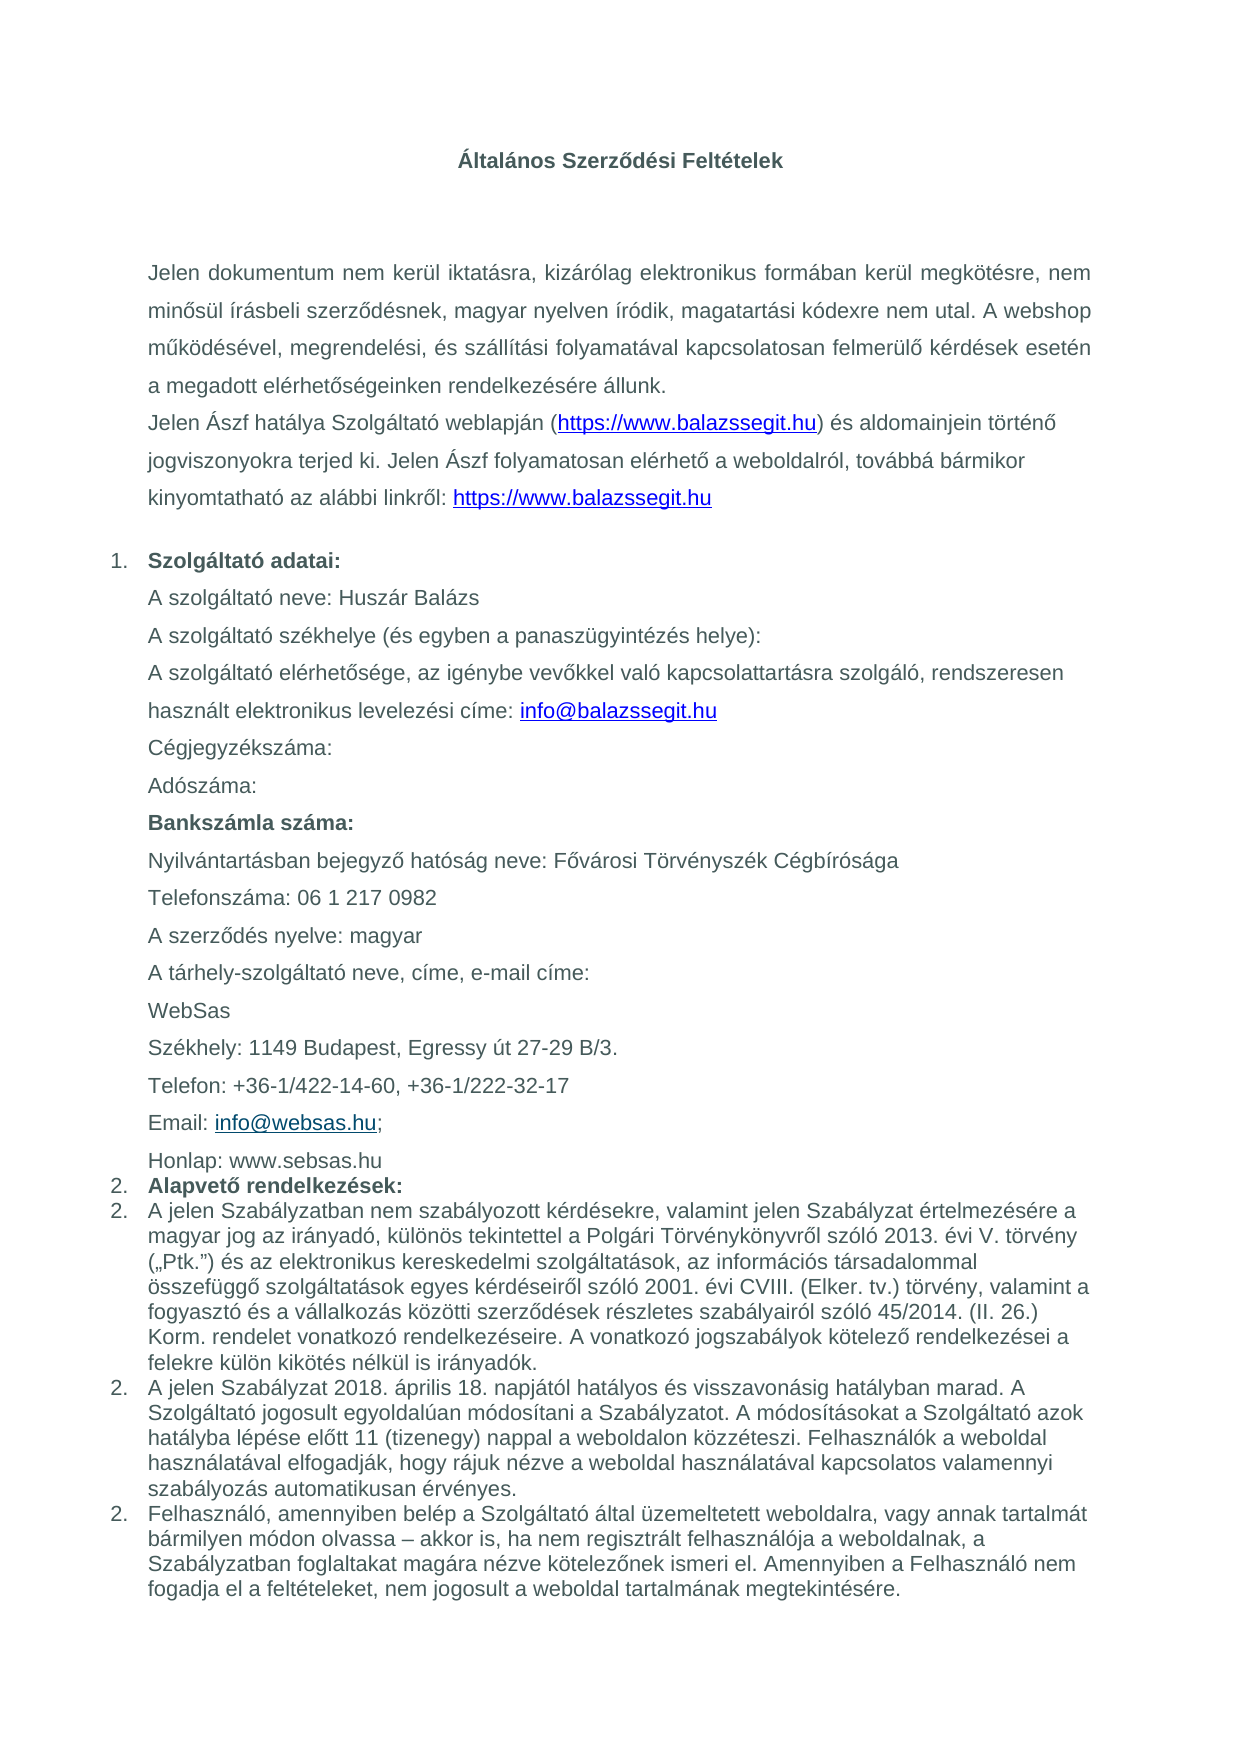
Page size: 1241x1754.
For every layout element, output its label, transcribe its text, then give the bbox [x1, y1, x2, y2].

text Jelen Ászf hatálya Szolgáltató weblapján (https://www.balazssegit.hu) és aldomainjein történő jogviszonyokra terjed ki. Jelen Ászf folyamatosan elérhető a weboldalról, továbbá bármikor kinyomtatható az alábbi linkről: https://www.balazssegit.hu [148, 398, 1093, 510]
list Felhasználó, amennyiben belép a Szolgáltató által üzemeltetett weboldalra, vagy annak tartalmát bármilyen módon olvassa – akkor is, ha nem regisztrált felhasználója a weboldalnak, a Szabályzatban foglaltakat magára nézve kötelezőnek ismeri el. Amennyiben a Felhasználó nem fogadja el a feltételeket, nem jogosult a weboldal tartalmának megtekintésére. [110, 1501, 1093, 1602]
list Szolgáltató adatai: [110, 548, 1093, 573]
text Jelen dokumentum nem kerül iktatásra, kizárólag elektronikus formában kerül megkötésre, nem minősül írásbeli szerződésnek, magyar nyelven íródik, magatartási kódexre nem utal. A webshop működésével, megrendelési, és szállítási folyamatával kapcsolatosan felmerülő kérdések esetén a megadott elérhetőségeinken rendelkezésére állunk. [148, 248, 1093, 398]
list A jelen Szabályzatban nem szabályozott kérdésekre, valamint jelen Szabályzat értelmezésére a magyar jog az irányadó, különös tekintettel a Polgári Törvénykönyvről szóló 2013. évi V. törvény („Ptk.”) és az elektronikus kereskedelmi szolgáltatások, az információs társadalommal összefüggő szolgáltatások egyes kérdéseiről szóló 2001. évi CVIII. (Elker. tv.) törvény, valamint a fogyasztó és a vállalkozás közötti szerződések részletes szabályairól szóló 45/2014. (II. 26.) Korm. rendelet vonatkozó rendelkezéseire. A vonatkozó jogszabályok kötelező rendelkezései a felekre külön kikötés nélkül is irányadók. [110, 1198, 1093, 1375]
list A jelen Szabályzat 2018. április 18. napjától hatályos és visszavonásig hatályban marad. A Szolgáltató jogosult egyoldalúan módosítani a Szabályzatot. A módosításokat a Szolgáltató azok hatályba lépése előtt 11 (tizenegy) nappal a weboldalon közzéteszi. Felhasználók a weboldal használatával elfogadják, hogy rájuk nézve a weboldal használatával kapcsolatos valamennyi szabályozás automatikusan érvényes. [110, 1375, 1093, 1501]
list Alapvető rendelkezések: [110, 1173, 1093, 1198]
text WebSas Székhely: 1149 Budapest, Egressy út 27-29 B/3. Telefon: +36-1/422-14-60, +36-1/222-32-17 Email: info@websas.hu; Honlap: www.sebsas.hu [148, 986, 1093, 1173]
text A szolgáltató neve: Huszár Balázs A szolgáltató székhelye (és egyben a panaszügyintézés helye): A szolgáltató elérhetősége, az igénybe vevőkkel való kapcsolattartásra szolgáló, rendszeresen használt elektronikus levelezési címe: info@balazssegit.hu Cégjegyzékszáma: Adószáma: Bankszámla száma: Nyilvántartásban bejegyző hatóság neve: Fővárosi Törvényszék Cégbírósága Telefonszáma: 06 1 217 0982 A szerződés nyelve: magyar A tárhely-szolgáltató neve, címe, e-mail címe: [148, 573, 1093, 986]
text Általános Szerződési Feltételek [148, 148, 1093, 173]
